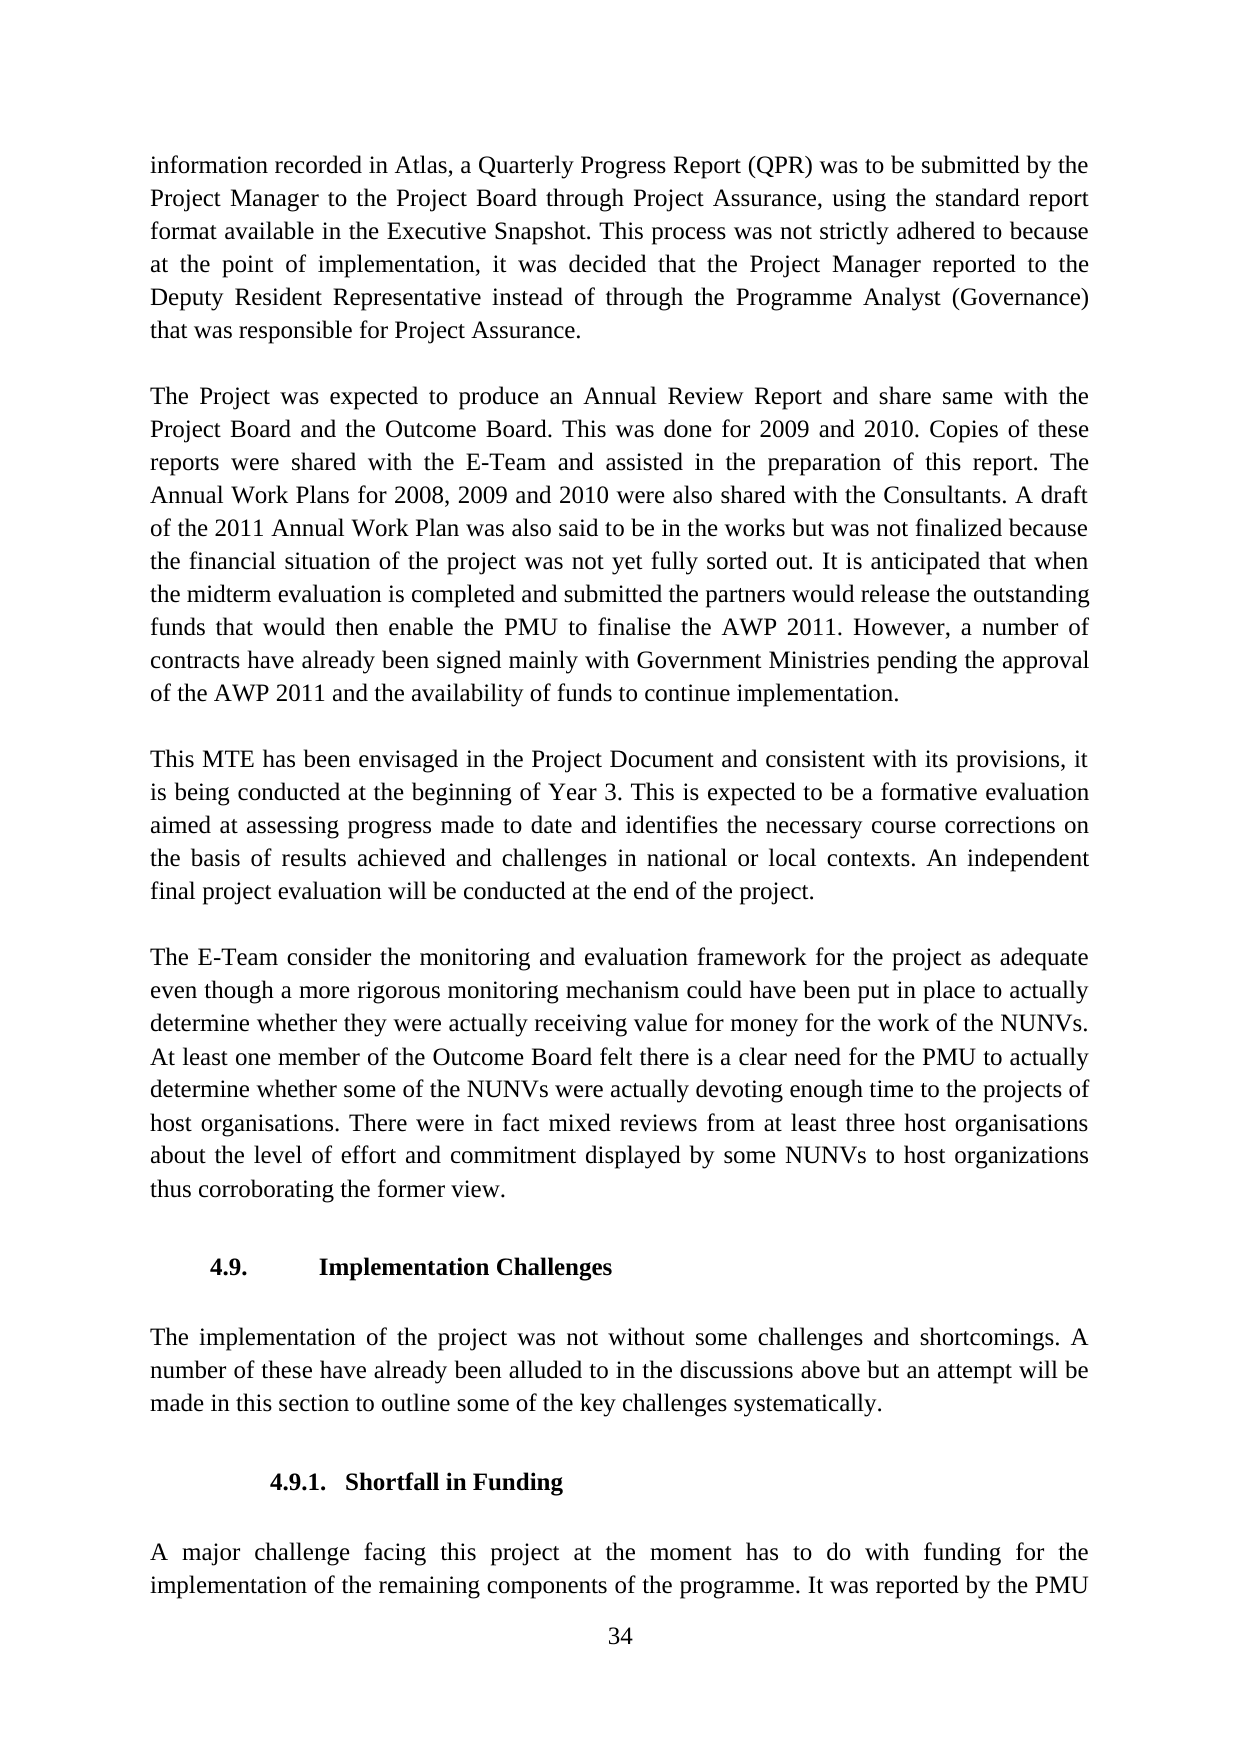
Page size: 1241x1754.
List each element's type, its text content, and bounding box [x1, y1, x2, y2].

text This MTE has been envisaged in the Project Document and consistent with its provisions, it is being conducted at the beginning of Year 3. This is expected to be a formative evaluation aimed at assessing progress made to date and identifies the necessary course corrections on the basis of results achieved and challenges in national or local contexts. An independent final project evaluation will be conducted at the end of the project. [150, 744, 1090, 905]
subtitle Shortfall in Funding [270, 1467, 1090, 1496]
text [150, 1537, 1090, 1598]
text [150, 150, 1090, 344]
text The E-Team consider the monitoring and evaluation framework for the project as adequate even though a more rigorous monitoring mechanism could have been put in place to actually determine whether they were actually receiving value for money for the work of the NUNVs. At least one member of the Outcome Board felt there is a clear need for the PMU to actually determine whether some of the NUNVs were actually devoting enough time to the projects of host organisations. There were in fact mixed reviews from at least three host organisations about the level of effort and commitment displayed by some NUNVs to host organizations thus corroborating the former view. [150, 942, 1090, 1202]
subtitle Implementation Challenges [210, 1252, 1090, 1281]
text The implementation of the project was not without some challenges and shortcomings. A number of these have already been alluded to in the discussions above but an attempt will be made in this section to outline some of the key challenges systematically. [150, 1322, 1090, 1417]
text The Project was expected to produce an Annual Review Report and share same with the Project Board and the Outcome Board. This was done for 2009 and 2010. Copies of these reports were shared with the E-Team and assisted in the preparation of this report. The Annual Work Plans for 2008, 2009 and 2010 were also shared with the Consultants. A draft of the 2011 Annual Work Plan was also said to be in the works but was not finalized because the financial situation of the project was not yet fully sorted out. It is anticipated that when the midterm evaluation is completed and submitted the partners would release the outstanding funds that would then enable the PMU to finalise the AWP 2011. However, a number of contracts have already been signed mainly with Government Ministries pending the approval of the AWP 2011 and the availability of funds to continue implementation. [150, 381, 1090, 707]
